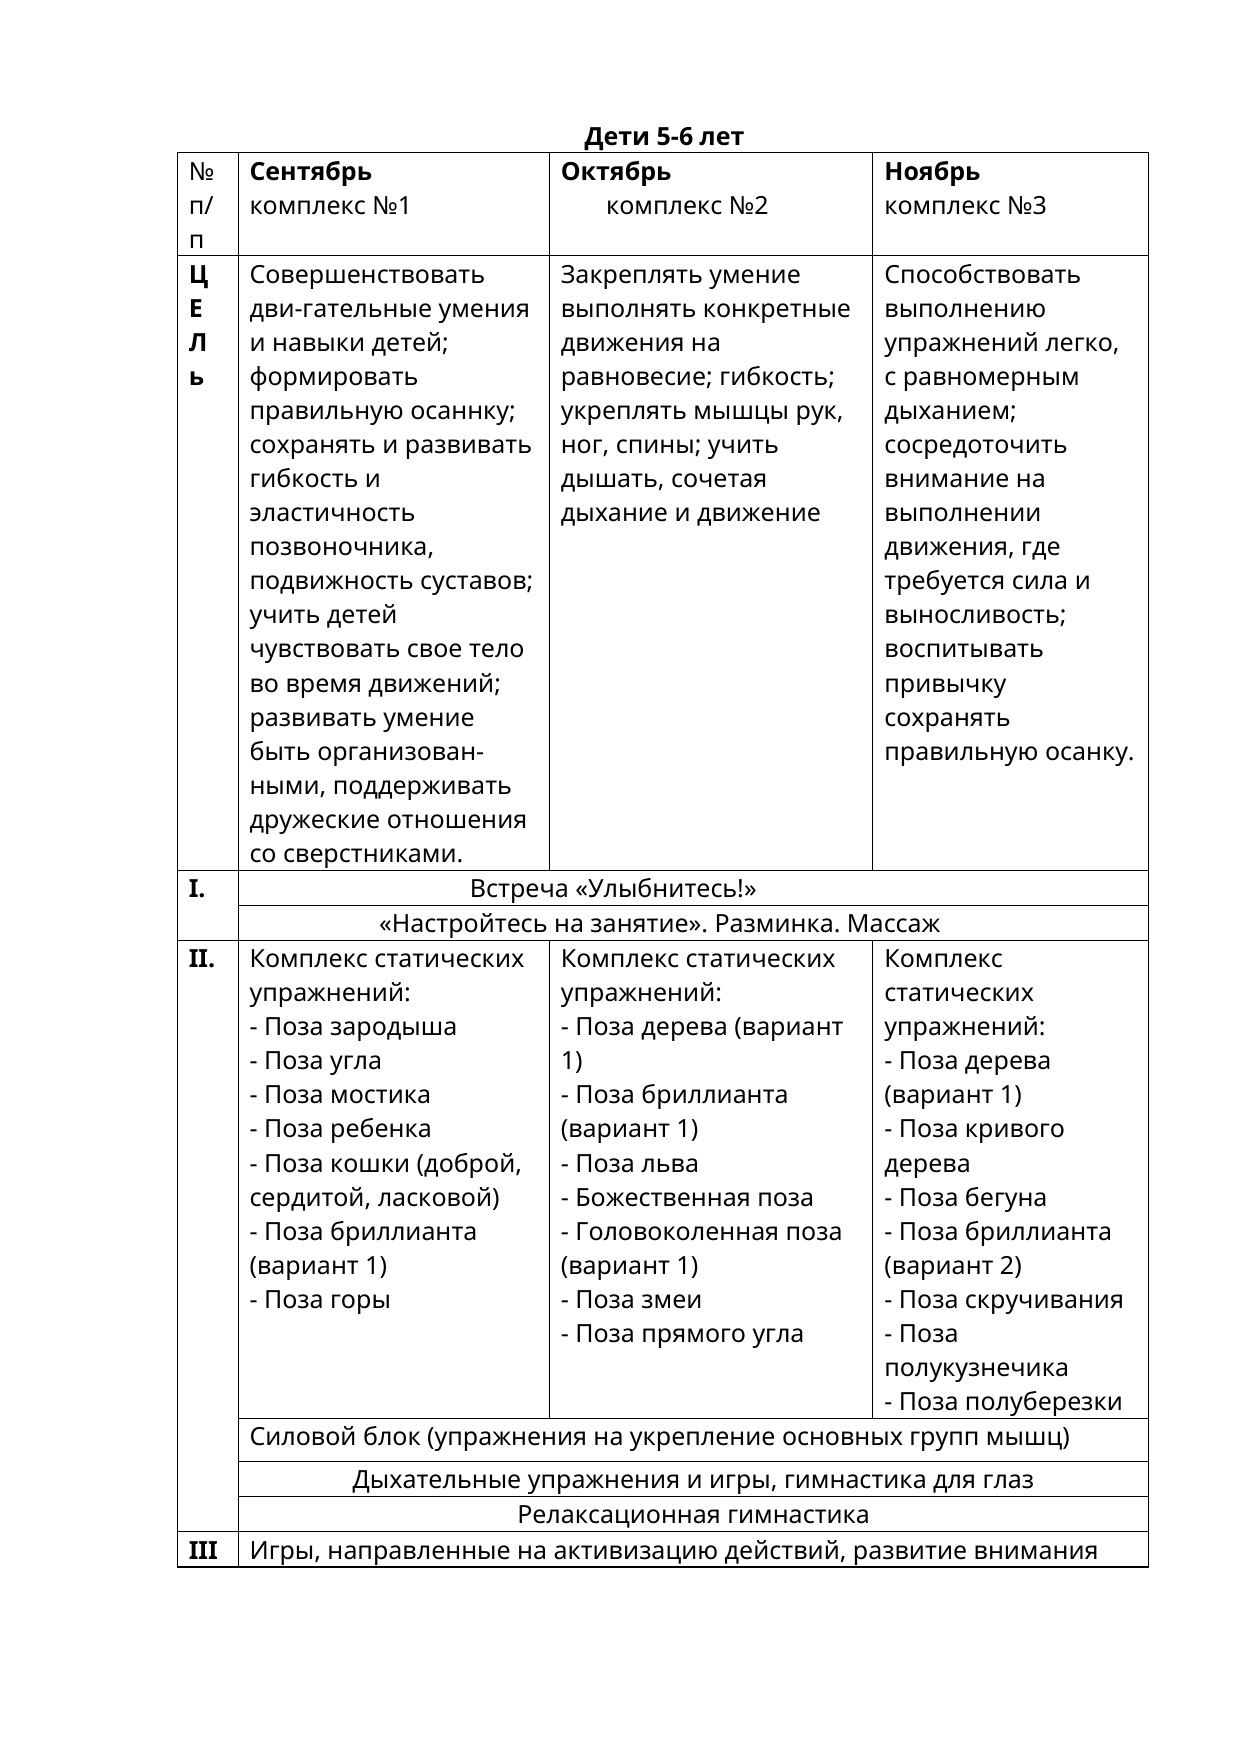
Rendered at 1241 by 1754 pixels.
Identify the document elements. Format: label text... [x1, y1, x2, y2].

table_cell Совершенствовать дви-гательные умения и навыки детей; формировать правильную осаннку; сохранять и развивать гибкость и эластичность позвоночника, подвижность суставов; учить детей чувствовать свое тело во время движений; развивать умение быть организован-ными, поддерживать дружеские отношения со сверстниками. [239, 256, 549, 869]
text Дети 5-6 лет [177, 118, 1152, 152]
table_cell II. [178, 941, 238, 1531]
table_cell Дыхательные упражнения и игры, гимнастика для глаз [239, 1462, 1148, 1496]
table_cell Релаксационная гимнастика [239, 1497, 1148, 1531]
table_cell Закреплять умение выполнять конкретные движения на равновесие; гибкость; укреплять мышцы рук, ног, спины; учить дышать, сочетая дыхание и движение [550, 256, 872, 869]
table_cell I. [178, 871, 238, 940]
table_cell Комплекс статических упражнений: - Поза зародыша - Поза угла - Поза мостика - Поза ребенка - Поза кошки (доброй, сердитой, ласковой) - Поза бриллианта (вариант 1) - Поза горы [239, 941, 549, 1418]
table_cell Встреча «Улыбнитесь!» [239, 871, 1148, 905]
table_header Сентябрь комплекс №1 [239, 153, 549, 255]
table_cell Способствовать выполнению упражнений легко, с равномерным дыханием; сосредоточить внимание на выполнении движения, где требуется сила и выносливость; воспитывать привычку сохранять правильную осанку. [873, 256, 1148, 869]
table_cell Комплекс статических упражнений: - Поза дерева (вариант 1) - Поза бриллианта (вариант 1) - Поза льва - Божественная поза - Головоколенная поза (вариант 1) - Поза змеи - Поза прямого угла [550, 941, 872, 1418]
table_header Октябрь комплекс №2 [550, 153, 872, 255]
table_header № п/п [178, 153, 238, 255]
table_cell III [178, 1532, 238, 1566]
table_cell «Настройтесь на занятие». Разминка. Массаж [239, 906, 1148, 940]
table_cell Комплекс статических упражнений: - Поза дерева (вариант 1) - Поза кривого дерева - Поза бегуна - Поза бриллианта (вариант 2) - Поза скручивания - Поза полукузнечика - Поза полуберезки [873, 941, 1148, 1418]
table_cell Силовой блок (упражнения на укрепление основных групп мышц) [239, 1419, 1148, 1461]
table_header Ноябрь комплекс №3 [873, 153, 1148, 255]
table_cell Игры, направленные на активизацию действий, развитие внимания [239, 1532, 1148, 1566]
table_cell Ц Е Л ь [178, 256, 238, 869]
